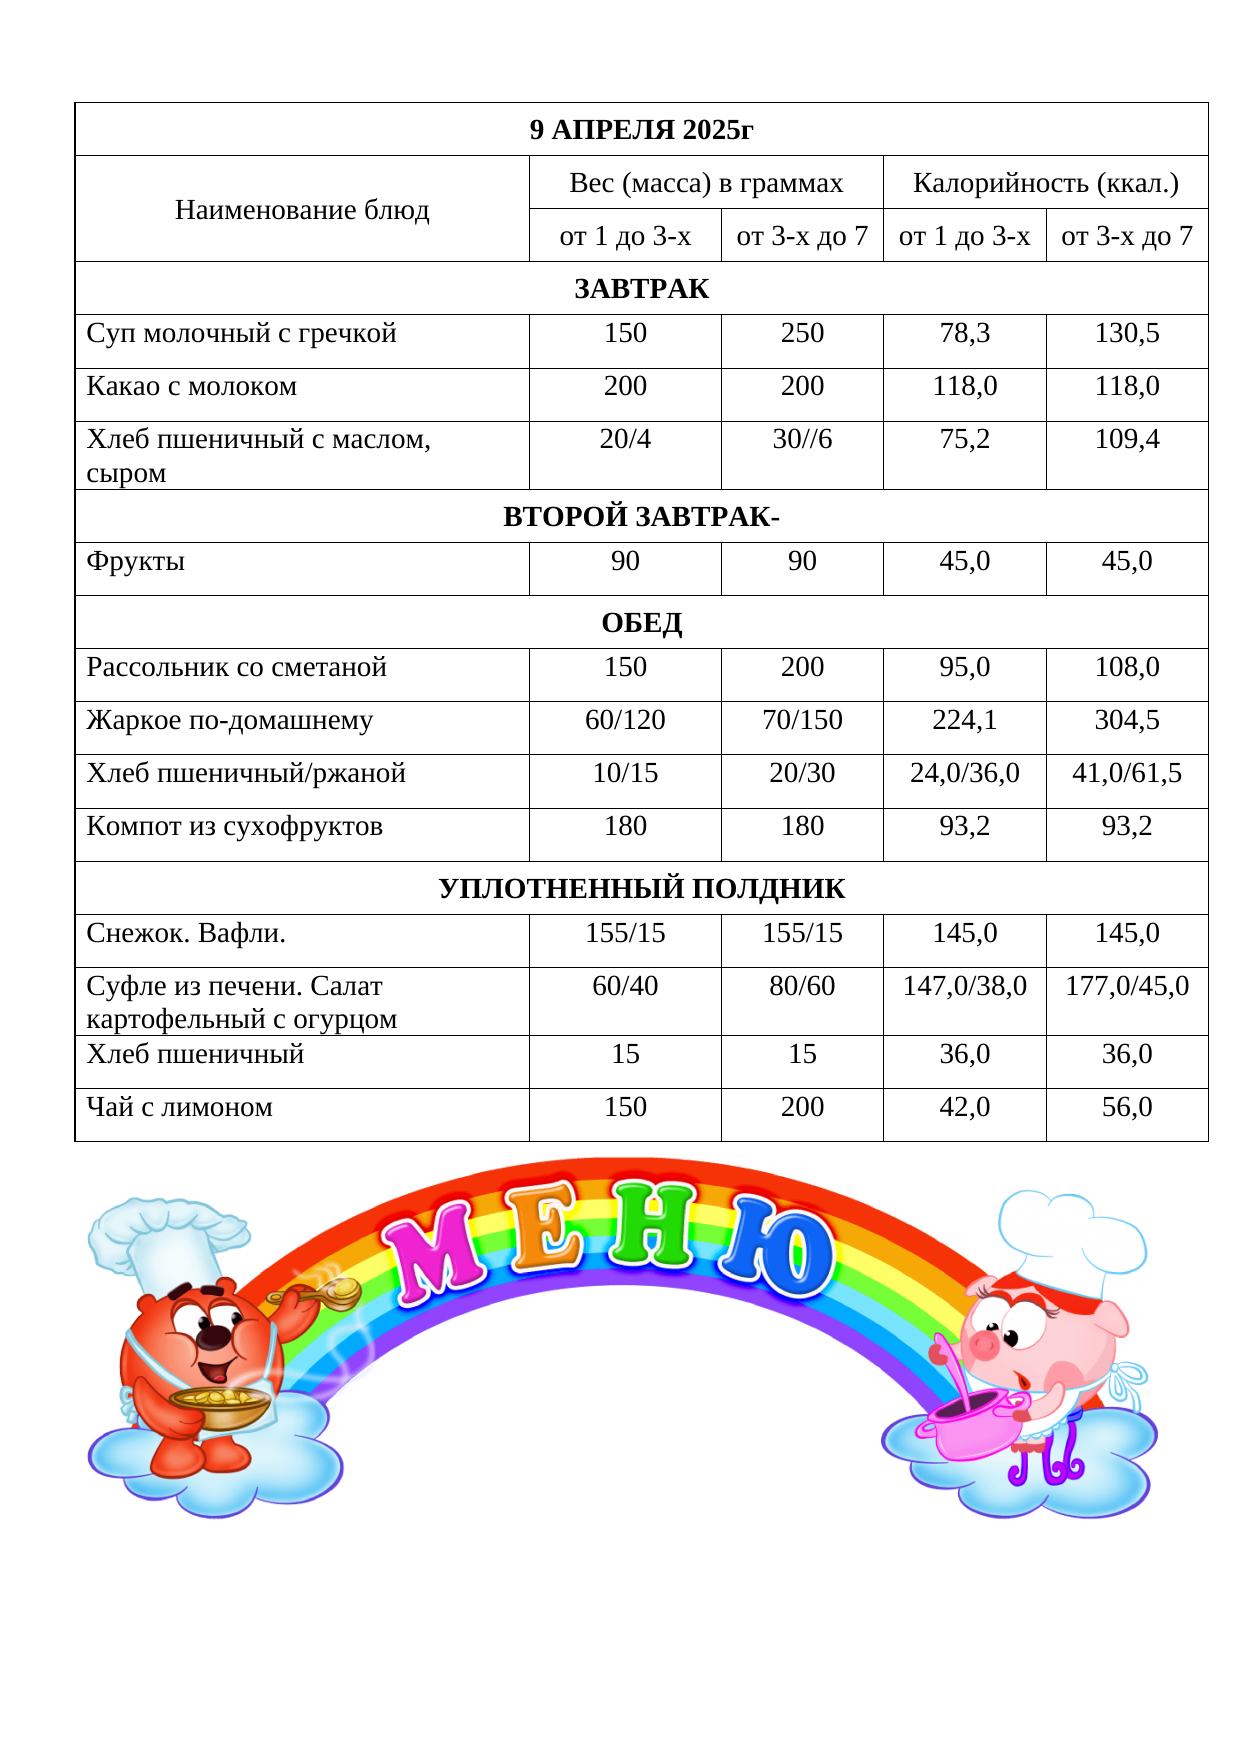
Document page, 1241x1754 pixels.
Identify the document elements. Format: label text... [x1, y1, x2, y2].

table_cell 150 [530, 649, 721, 701]
table_cell 15 [722, 1036, 883, 1088]
table_cell 93,2 [884, 809, 1046, 861]
table_cell 36,0 [884, 1036, 1046, 1088]
table_cell Калорийность (ккал.) [884, 156, 1208, 208]
table_cell 95,0 [884, 649, 1046, 701]
table_cell Хлеб пшеничный с маслом, сыром [76, 422, 529, 489]
table_cell от 1 до 3-х [884, 209, 1046, 261]
table_cell 177,0/45,0 [1047, 968, 1208, 1035]
table_cell ОБЕД [76, 596, 1208, 648]
table_cell 20/4 [530, 422, 721, 489]
table_cell Жаркое по-домашнему [76, 702, 529, 754]
table_cell 42,0 [884, 1089, 1046, 1141]
table_cell 80/60 [722, 968, 883, 1035]
table_cell Какао с молоком [76, 369, 529, 421]
table_cell 130,5 [1047, 315, 1208, 367]
table_cell от 3-х до 7 [1047, 209, 1208, 261]
table_cell 224,1 [884, 702, 1046, 754]
table_cell 78,3 [884, 315, 1046, 367]
table_cell 118,0 [884, 369, 1046, 421]
table_cell 200 [722, 369, 883, 421]
table_cell 70/150 [722, 702, 883, 754]
table_cell 109,4 [1047, 422, 1208, 489]
table_cell Хлеб пшеничный/ржаной [76, 755, 529, 807]
table_cell 180 [722, 809, 883, 861]
table_cell 180 [530, 809, 721, 861]
table_cell Суп молочный с гречкой [76, 315, 529, 367]
table_cell Рассольник со сметаной [76, 649, 529, 701]
table_cell Вес (масса) в граммах [530, 156, 883, 208]
table_cell 200 [722, 1089, 883, 1141]
table_cell Хлеб пшеничный [76, 1036, 529, 1088]
table_cell 150 [530, 1089, 721, 1141]
table_cell 108,0 [1047, 649, 1208, 701]
table_header 9 АПРЕЛЯ 2025г [76, 103, 1208, 155]
table_cell 145,0 [1047, 915, 1208, 967]
table_cell 45,0 [1047, 543, 1208, 595]
table_cell 118,0 [1047, 369, 1208, 421]
table_cell от 3-х до 7 [722, 209, 883, 261]
table_cell 304,5 [1047, 702, 1208, 754]
table_cell Наименование блюд [76, 156, 529, 261]
table_cell 200 [530, 369, 721, 421]
table_cell 15 [530, 1036, 721, 1088]
table_cell УПЛОТНЕННЫЙ ПОЛДНИК [76, 862, 1208, 914]
table_cell 45,0 [884, 543, 1046, 595]
picture [75, 1142, 1166, 1532]
table_cell 10/15 [530, 755, 721, 807]
table_cell 90 [722, 543, 883, 595]
table_cell 155/15 [722, 915, 883, 967]
table_cell 60/120 [530, 702, 721, 754]
table_cell 155/15 [530, 915, 721, 967]
table_cell 24,0/36,0 [884, 755, 1046, 807]
table_cell 150 [530, 315, 721, 367]
table_cell от 1 до 3-х [530, 209, 721, 261]
table_cell 56,0 [1047, 1089, 1208, 1141]
table_cell 145,0 [884, 915, 1046, 967]
table_cell 30//6 [722, 422, 883, 489]
table_cell 41,0/61,5 [1047, 755, 1208, 807]
table_cell 90 [530, 543, 721, 595]
table_cell 200 [722, 649, 883, 701]
table_cell 20/30 [722, 755, 883, 807]
table_cell 93,2 [1047, 809, 1208, 861]
table_cell Фрукты [76, 543, 529, 595]
table_cell Чай с лимоном [76, 1089, 529, 1141]
table_cell Суфле из печени. Салат картофельный с огурцом [76, 968, 529, 1035]
table_cell 36,0 [1047, 1036, 1208, 1088]
table_cell ЗАВТРАК [76, 262, 1208, 314]
table_cell 75,2 [884, 422, 1046, 489]
table_cell Компот из сухофруктов [76, 809, 529, 861]
table_cell Снежок. Вафли. [76, 915, 529, 967]
table_cell 147,0/38,0 [884, 968, 1046, 1035]
table_cell 60/40 [530, 968, 721, 1035]
table_cell 250 [722, 315, 883, 367]
table_cell ВТОРОЙ ЗАВТРАК- [76, 490, 1208, 542]
